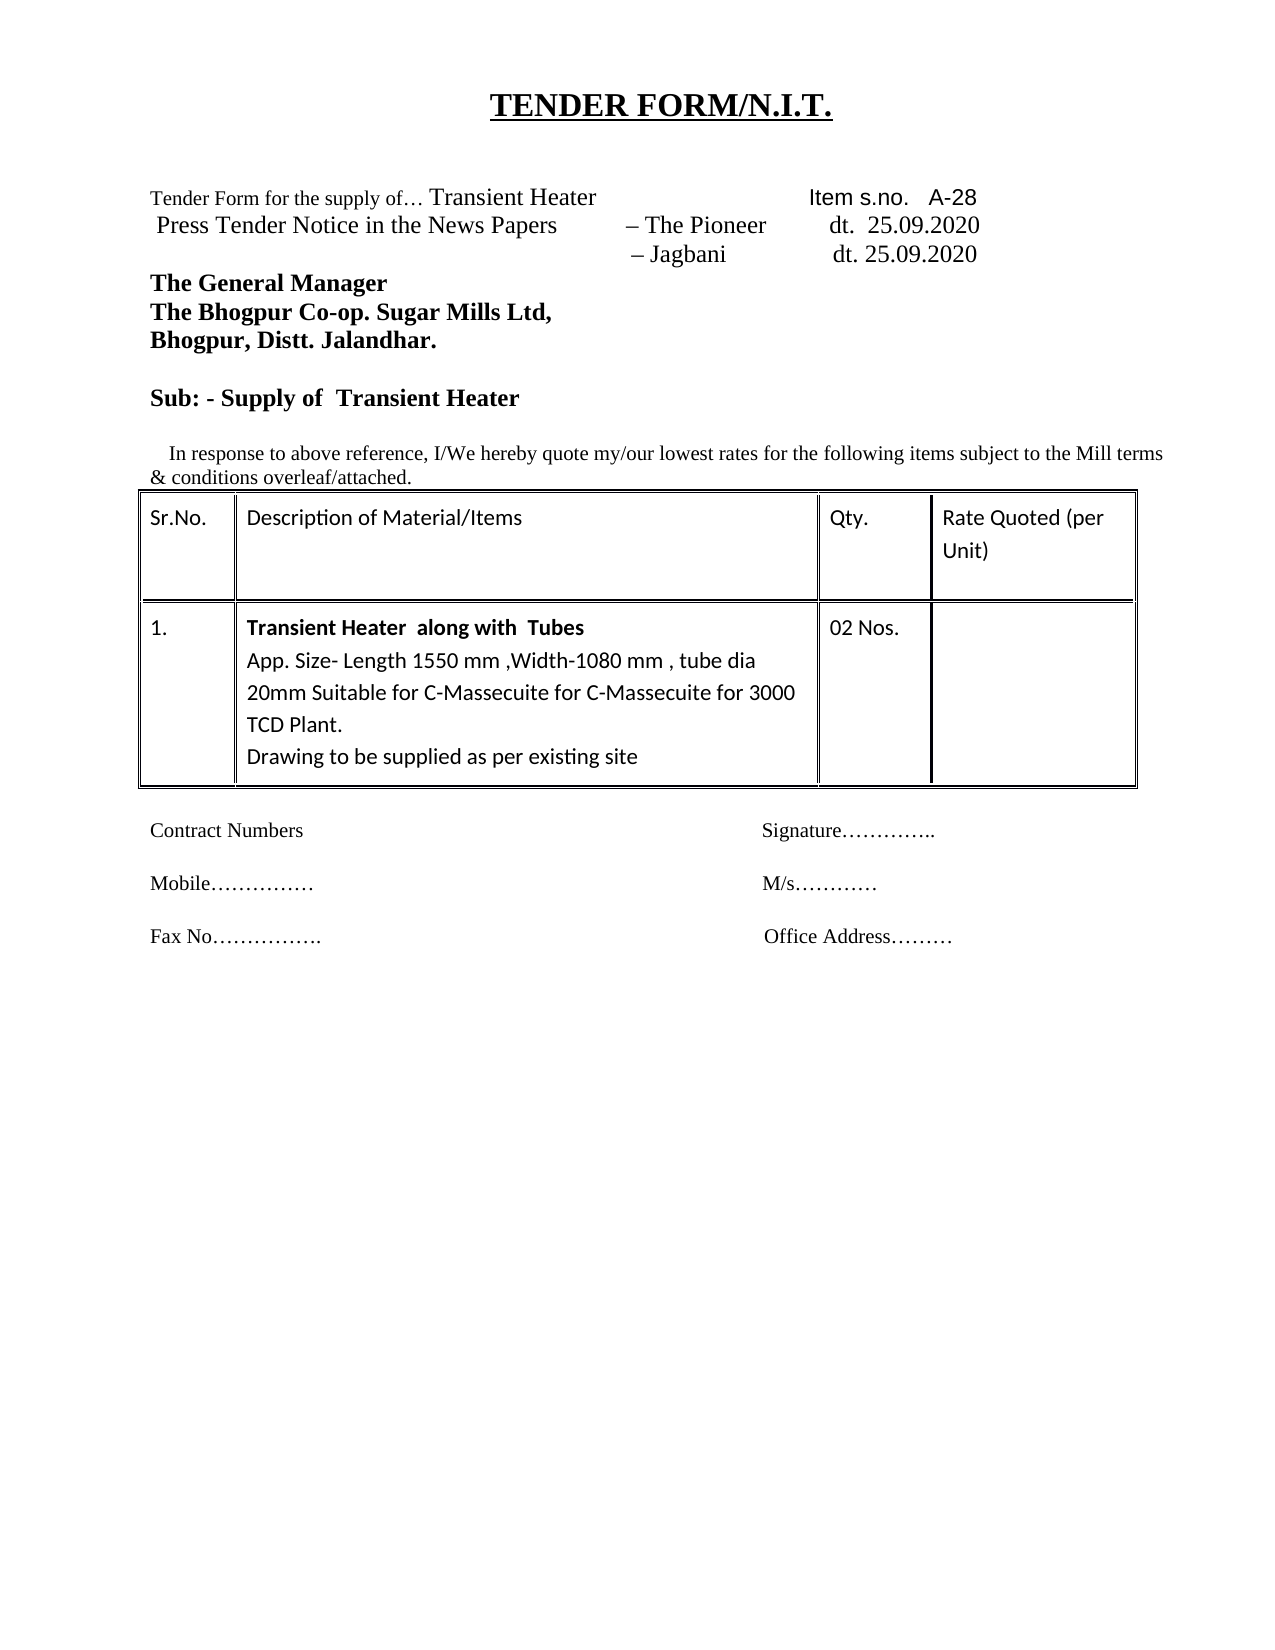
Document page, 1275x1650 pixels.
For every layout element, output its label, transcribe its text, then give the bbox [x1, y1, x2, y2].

text – Jagbani dt. 25.09.2020 [150, 239, 1172, 268]
text In response to above reference, I/We hereby quote my/our lowest rates for the following items subject to the Mill terms & conditions overleaf/attached. [150, 441, 1172, 489]
table_cell Transient Heater along with Tubes App. Size- Length 1550 mm ,Width-1080 mm , tube dia 20mm Suitable for C-Massecuite for C-Massecuite for 3000 TCD Plant. Drawing to be supplied as per existing site [236, 603, 818, 785]
text Sub: - Supply of Transient Heater [150, 383, 1172, 412]
table_cell 02 Nos. [819, 603, 931, 785]
text Bhogpur, Distt. Jalandhar. [150, 325, 1172, 354]
text Tender Form for the supply of… Transient Heater Item s.no. A-28 [150, 182, 1172, 210]
text Mobile…………… M/s………… [150, 871, 1172, 895]
text Press Tender Notice in the News Papers – The Pioneer dt. 25.09.2020 [150, 210, 1172, 239]
table_header Sr.No. [141, 493, 236, 599]
text The Bhogpur Co-op. Sugar Mills Ltd, [150, 297, 1172, 325]
table_header Qty. [819, 493, 931, 599]
text Contract Numbers Signature………….. [150, 817, 1172, 842]
text TENDER FORM/N.I.T. [150, 85, 1172, 124]
table_header Rate Quoted (per Unit) [931, 493, 1135, 599]
table_cell [931, 599, 1135, 785]
table_cell 1. [141, 599, 236, 785]
text Fax No……………. Office Address……… [150, 924, 1172, 948]
text The General Manager [150, 268, 1172, 297]
table_header Description of Material/Items [236, 493, 818, 599]
